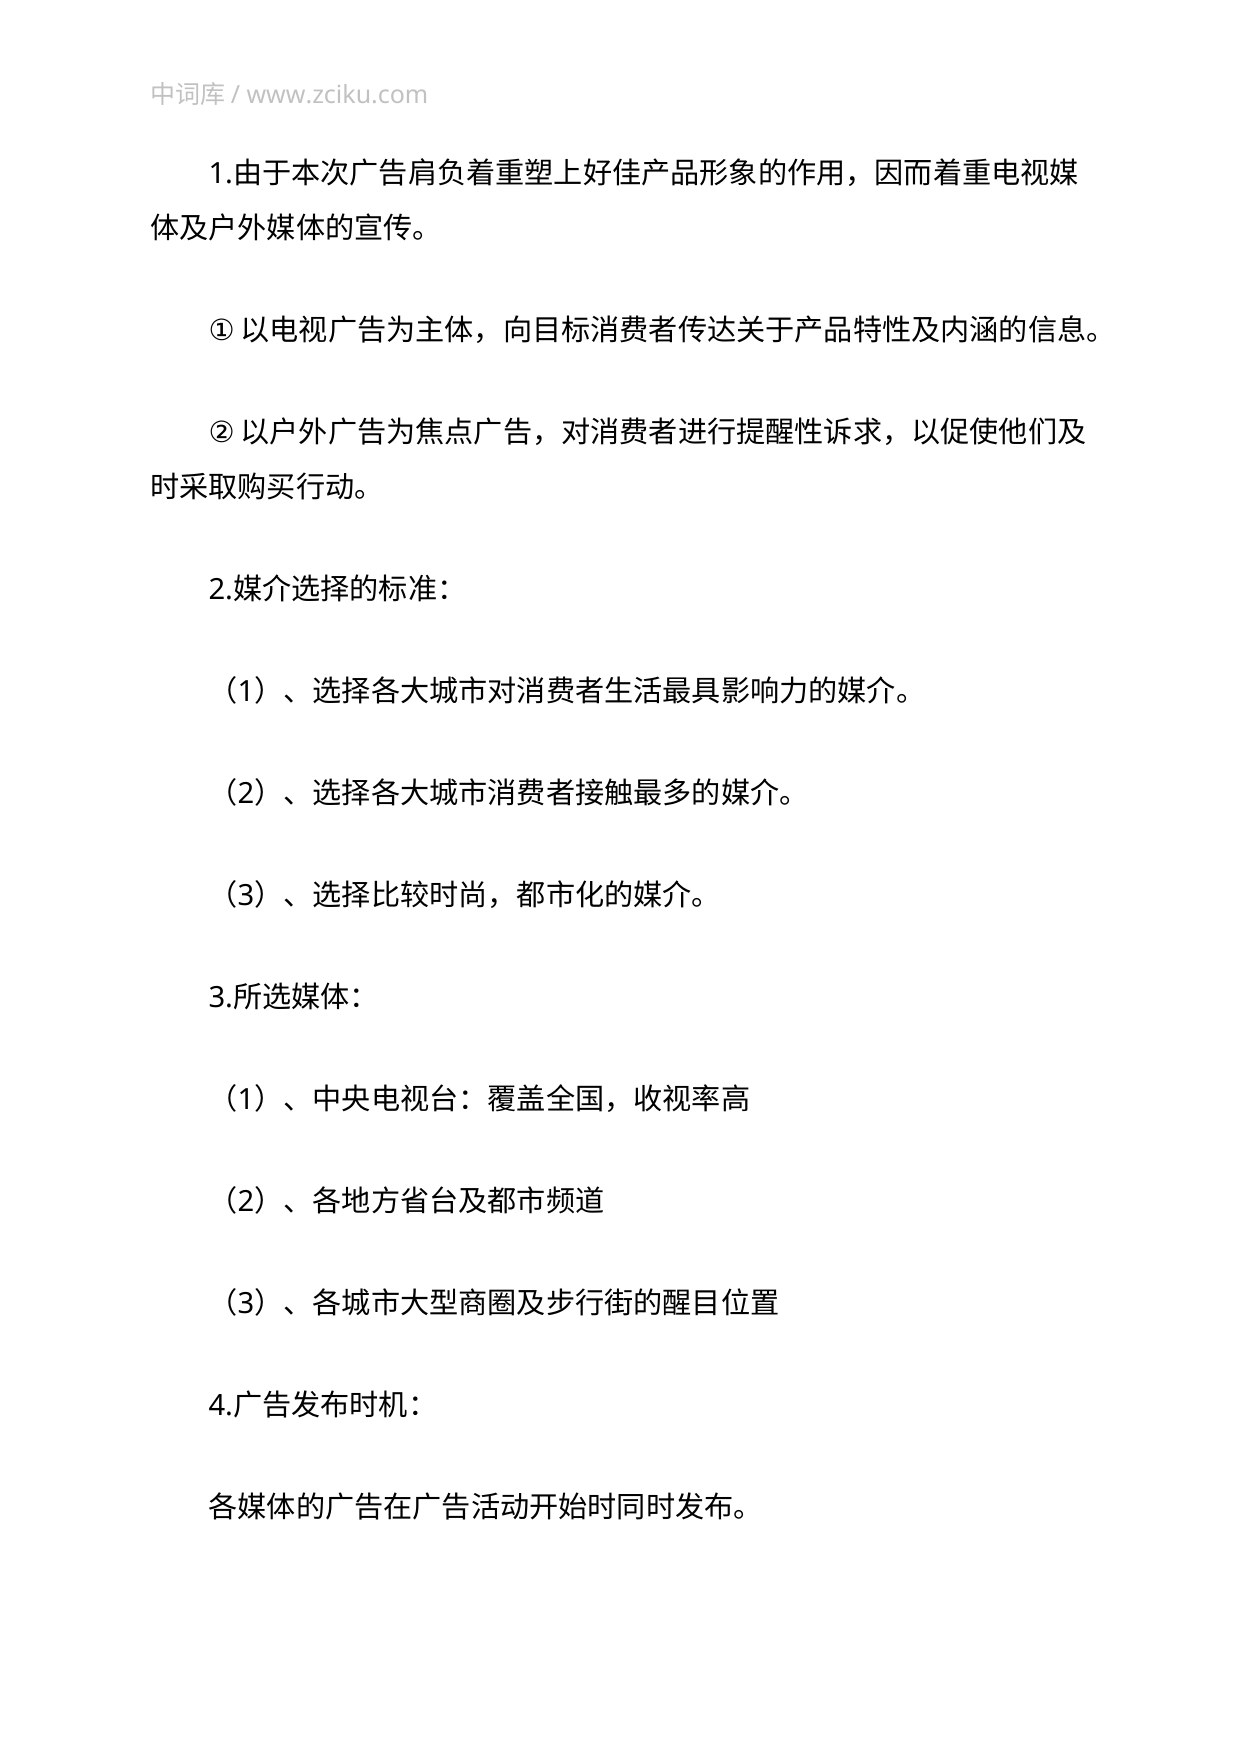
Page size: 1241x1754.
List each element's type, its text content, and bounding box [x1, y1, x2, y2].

text （1）、中央电视台：覆盖全国，收视率高 [150, 1075, 1090, 1118]
text 4.广告发布时机： [150, 1381, 1090, 1424]
text （3）、各城市大型商圈及步行街的醒目位置 [150, 1279, 1090, 1322]
text 2.媒介选择的标准： [150, 566, 1090, 608]
text 3.所选媒体： [150, 973, 1090, 1016]
text ②以户外广告为焦点广告，对消费者进行提醒性诉求，以促使他们及时采取购买行动。 [150, 409, 1090, 506]
text ①以电视广告为主体，向目标消费者传达关于产品特性及内涵的信息。 [150, 307, 1090, 349]
text 1.由于本次广告肩负着重塑上好佳产品形象的作用，因而着重电视媒体及户外媒体的宣传。 [150, 150, 1090, 247]
text （2）、各地方省台及都市频道 [150, 1177, 1090, 1220]
text （2）、选择各大城市消费者接触最多的媒介。 [150, 769, 1090, 812]
text 各媒体的广告在广告活动开始时同时发布。 [150, 1483, 1090, 1526]
text （1）、选择各大城市对消费者生活最具影响力的媒介。 [150, 667, 1090, 710]
text （3）、选择比较时尚，都市化的媒介。 [150, 871, 1090, 914]
